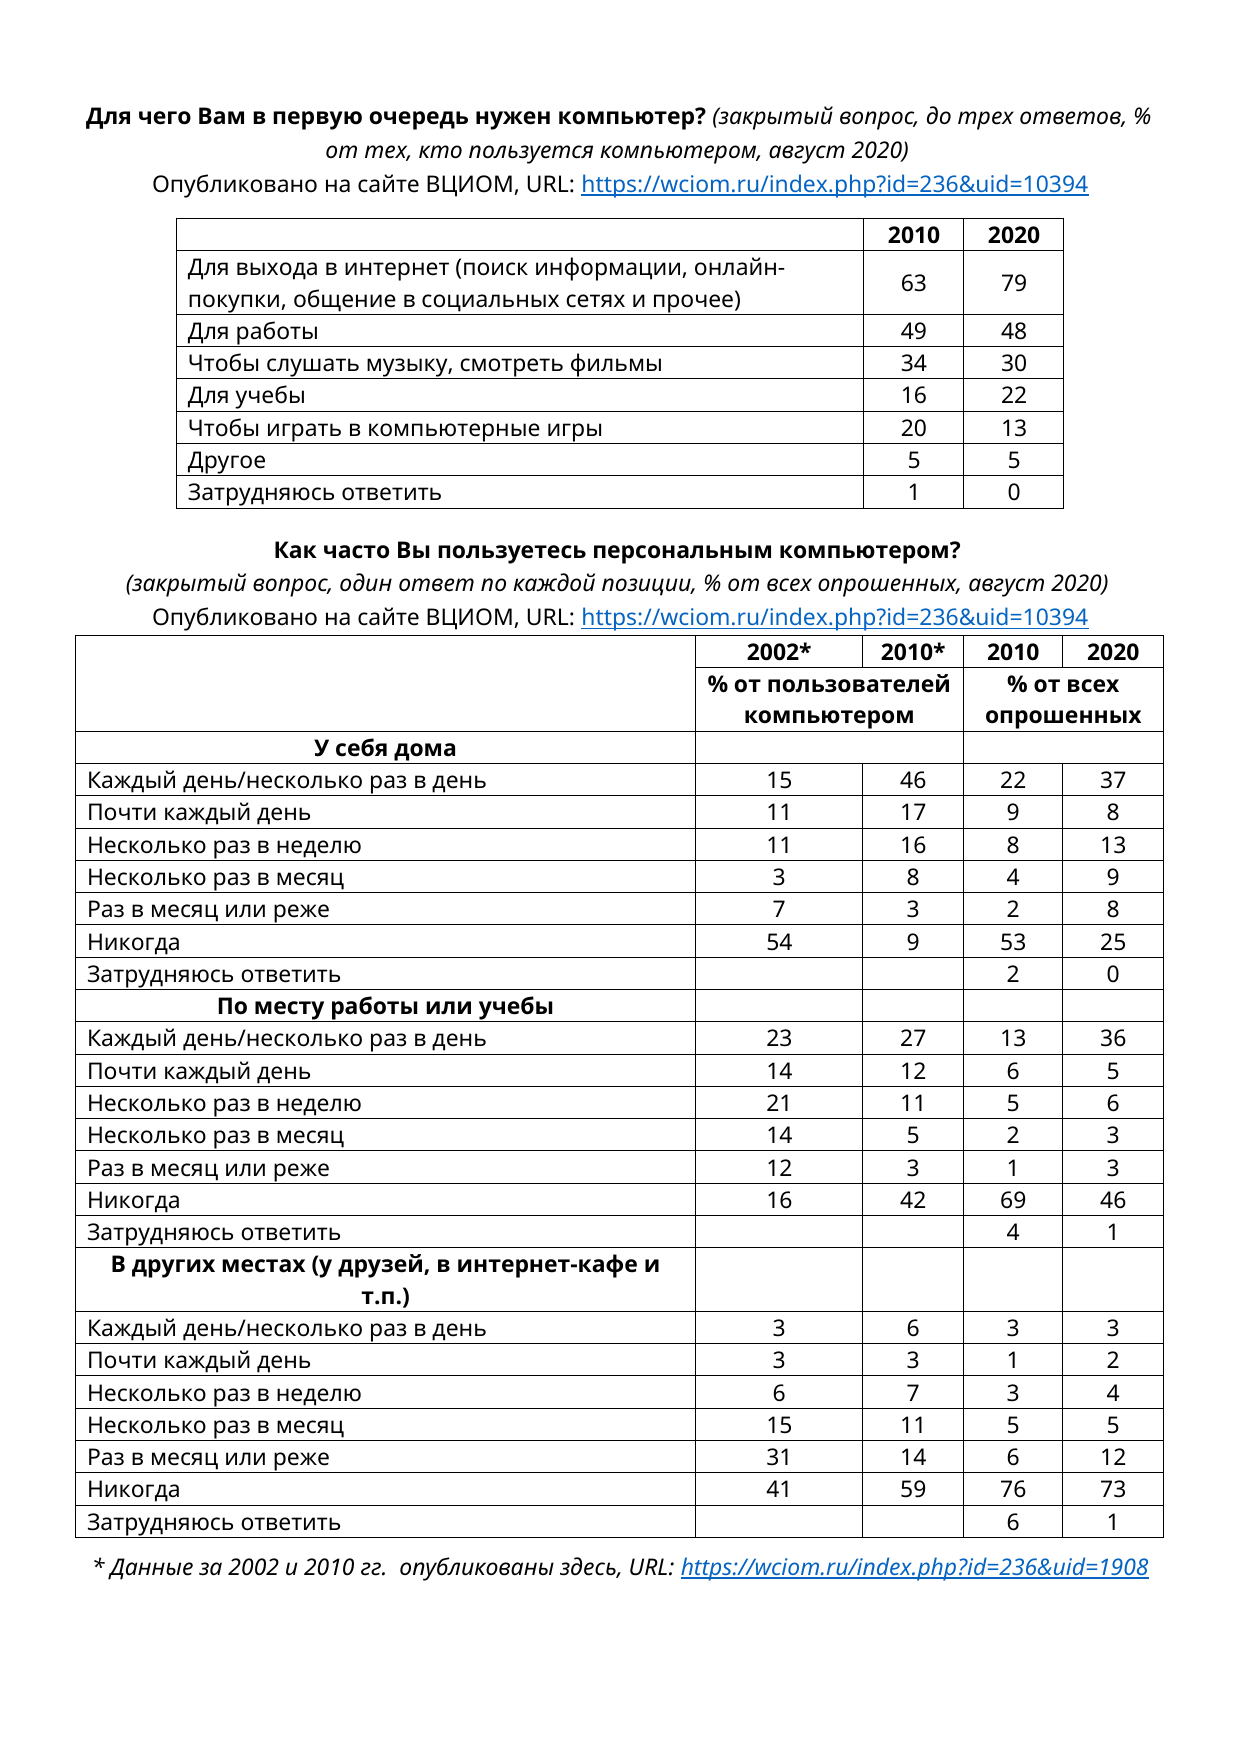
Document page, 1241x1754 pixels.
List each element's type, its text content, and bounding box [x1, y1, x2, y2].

table_cell 5 [964, 1409, 1062, 1440]
table_cell 27 [863, 1022, 963, 1053]
table_cell 8 [863, 861, 963, 892]
table_cell Никогда [76, 1184, 695, 1215]
table_cell Для выхода в интернет (поиск информации, онлайн-покупки, общение в социальных сетях и прочее) [177, 251, 863, 314]
table_cell 12 [696, 1151, 862, 1183]
table_cell [964, 732, 1163, 763]
table_cell Несколько раз в месяц [76, 1409, 695, 1440]
table_cell 3 [863, 1344, 963, 1375]
table_cell Каждый день/несколько раз в день [76, 764, 695, 795]
table_cell 13 [964, 412, 1063, 443]
table_cell 6 [863, 1312, 963, 1343]
table_cell Раз в месяц или реже [76, 1441, 695, 1472]
table_cell [696, 1216, 862, 1247]
table_cell 4 [1063, 1376, 1163, 1408]
table_cell Для учебы [177, 379, 863, 411]
table_cell Другое [177, 444, 863, 475]
table_cell 3 [1063, 1119, 1163, 1150]
table_cell 14 [863, 1441, 963, 1472]
table_cell 4 [964, 861, 1062, 892]
table_cell 13 [964, 1022, 1062, 1053]
table_cell Затрудняюсь ответить [76, 1216, 695, 1247]
table_cell 3 [696, 861, 862, 892]
table_header 2002* [696, 636, 862, 667]
table_cell Почти каждый день [76, 1055, 695, 1086]
table_cell 5 [964, 1087, 1062, 1118]
table_cell 13 [1063, 829, 1163, 860]
table_cell 8 [1063, 893, 1163, 924]
table_cell % от пользователей компьютером [696, 668, 963, 731]
table_cell 9 [1063, 861, 1163, 892]
table_cell 6 [964, 1506, 1062, 1537]
table_cell 5 [864, 444, 963, 475]
table_cell 7 [863, 1376, 963, 1408]
table_cell [1063, 990, 1163, 1021]
table_cell 46 [863, 764, 963, 795]
text Для чего Вам в первую очередь нужен компьютер? (закрытый вопрос, до трех ответов, % от тех, кто пользуется компьютером, август 2020) Опубликовано на сайте ВЦИОМ, URL: https://wciom.ru/index.php?id=236&uid=10394 [75, 100, 1165, 199]
table_cell 46 [1063, 1184, 1163, 1215]
table_cell Раз в месяц или реже [76, 1151, 695, 1183]
table_cell 3 [1063, 1312, 1163, 1343]
table_cell Несколько раз в месяц [76, 861, 695, 892]
table_cell Затрудняюсь ответить [76, 1506, 695, 1537]
table_cell 5 [964, 444, 1063, 475]
table_cell 48 [964, 315, 1063, 346]
table_header 2020 [964, 219, 1063, 250]
table_header 2010* [863, 636, 963, 667]
table_cell [863, 1506, 963, 1537]
table_cell [863, 990, 963, 1021]
table_cell 4 [964, 1216, 1062, 1247]
table_cell 3 [1063, 1151, 1163, 1183]
table_header 2020 [1063, 636, 1163, 667]
table_cell 15 [696, 1409, 862, 1440]
table_cell 31 [696, 1441, 862, 1472]
table_cell По месту работы или учебы [76, 990, 695, 1021]
table_cell 0 [1063, 958, 1163, 989]
table_cell 9 [863, 925, 963, 957]
table_cell 79 [964, 251, 1063, 314]
table_cell 59 [863, 1473, 963, 1504]
table_cell 14 [696, 1055, 862, 1086]
table_cell 25 [1063, 925, 1163, 957]
table_cell 3 [964, 1312, 1062, 1343]
table_cell 16 [696, 1184, 862, 1215]
table_header [177, 219, 863, 250]
table_cell 3 [696, 1344, 862, 1375]
table_cell 1 [1063, 1216, 1163, 1247]
table_cell 5 [1063, 1409, 1163, 1440]
table_cell [696, 1506, 862, 1537]
table_cell [696, 732, 963, 763]
table_cell 30 [964, 347, 1063, 378]
table_cell 36 [1063, 1022, 1163, 1053]
table_cell 21 [696, 1087, 862, 1118]
table_cell 6 [696, 1376, 862, 1408]
table_cell 7 [696, 893, 862, 924]
table_cell 0 [964, 476, 1063, 507]
table_cell 41 [696, 1473, 862, 1504]
table_cell [696, 1248, 862, 1311]
table_cell Раз в месяц или реже [76, 893, 695, 924]
table_cell 20 [864, 412, 963, 443]
table_cell 8 [964, 829, 1062, 860]
table_cell 1 [864, 476, 963, 507]
table_cell 76 [964, 1473, 1062, 1504]
table_cell Каждый день/несколько раз в день [76, 1022, 695, 1053]
table_cell 8 [1063, 796, 1163, 827]
table_cell Никогда [76, 1473, 695, 1504]
table_cell [863, 1248, 963, 1311]
table_cell 17 [863, 796, 963, 827]
table_cell 54 [696, 925, 862, 957]
table_cell 3 [863, 1151, 963, 1183]
table_cell 1 [964, 1151, 1062, 1183]
table_cell 15 [696, 764, 862, 795]
text * Данные за 2002 и 2010 гг. опубликованы здесь, URL: https://wciom.ru/index.php?id=236&uid=1908 [75, 1550, 1165, 1582]
table_header 2010 [864, 219, 963, 250]
table_cell 11 [863, 1087, 963, 1118]
table_cell [863, 958, 963, 989]
table_cell 12 [863, 1055, 963, 1086]
table_cell 23 [696, 1022, 862, 1053]
table_cell Несколько раз в неделю [76, 1376, 695, 1408]
table_cell [863, 1216, 963, 1247]
table_cell 14 [696, 1119, 862, 1150]
table_cell 16 [863, 829, 963, 860]
table_cell 11 [696, 796, 862, 827]
table_cell % от всех опрошенных [964, 668, 1163, 731]
table_cell 22 [964, 764, 1062, 795]
table_cell 2 [964, 1119, 1062, 1150]
table_cell Почти каждый день [76, 796, 695, 827]
table_cell [696, 990, 862, 1021]
table_cell 5 [863, 1119, 963, 1150]
table_cell 42 [863, 1184, 963, 1215]
table_cell В других местах (у друзей, в интернет-кафе и т.п.) [76, 1248, 695, 1311]
table_cell 69 [964, 1184, 1062, 1215]
table_cell Несколько раз в неделю [76, 829, 695, 860]
table_cell Почти каждый день [76, 1344, 695, 1375]
table_cell 34 [864, 347, 963, 378]
table_cell Для работы [177, 315, 863, 346]
table_cell 37 [1063, 764, 1163, 795]
table_cell 16 [864, 379, 963, 411]
table_cell 53 [964, 925, 1062, 957]
table_cell 49 [864, 315, 963, 346]
table_cell 11 [863, 1409, 963, 1440]
table_cell Несколько раз в неделю [76, 1087, 695, 1118]
table_cell 73 [1063, 1473, 1163, 1504]
table_cell 2 [964, 893, 1062, 924]
text Как часто Вы пользуетесь персональным компьютером? (закрытый вопрос, один ответ по каждой позиции, % от всех опрошенных, август 2020) Опубликовано на сайте ВЦИОМ, URL: https://wciom.ru/index.php?id=236&uid=10394 [75, 533, 1165, 632]
table_cell 63 [864, 251, 963, 314]
table_cell [964, 990, 1062, 1021]
table_cell Затрудняюсь ответить [76, 958, 695, 989]
table_cell 9 [964, 796, 1062, 827]
table_header [76, 636, 695, 731]
table_cell 6 [1063, 1087, 1163, 1118]
table_cell 3 [863, 893, 963, 924]
table_header 2010 [964, 636, 1062, 667]
table_cell [1063, 1248, 1163, 1311]
table_cell У себя дома [76, 732, 695, 763]
table_cell Затрудняюсь ответить [177, 476, 863, 507]
table_cell 1 [964, 1344, 1062, 1375]
table_cell 3 [696, 1312, 862, 1343]
table_cell 6 [964, 1055, 1062, 1086]
table_cell 2 [964, 958, 1062, 989]
table_cell 1 [1063, 1506, 1163, 1537]
table_cell Никогда [76, 925, 695, 957]
table_cell 22 [964, 379, 1063, 411]
table_cell [696, 958, 862, 989]
table_cell 3 [964, 1376, 1062, 1408]
table_cell 2 [1063, 1344, 1163, 1375]
table_cell 12 [1063, 1441, 1163, 1472]
table_cell 6 [964, 1441, 1062, 1472]
table_cell Чтобы слушать музыку, смотреть фильмы [177, 347, 863, 378]
table_cell [964, 1248, 1062, 1311]
table_cell Чтобы играть в компьютерные игры [177, 412, 863, 443]
table_cell Каждый день/несколько раз в день [76, 1312, 695, 1343]
table_cell 5 [1063, 1055, 1163, 1086]
table_cell Несколько раз в месяц [76, 1119, 695, 1150]
table_cell 11 [696, 829, 862, 860]
